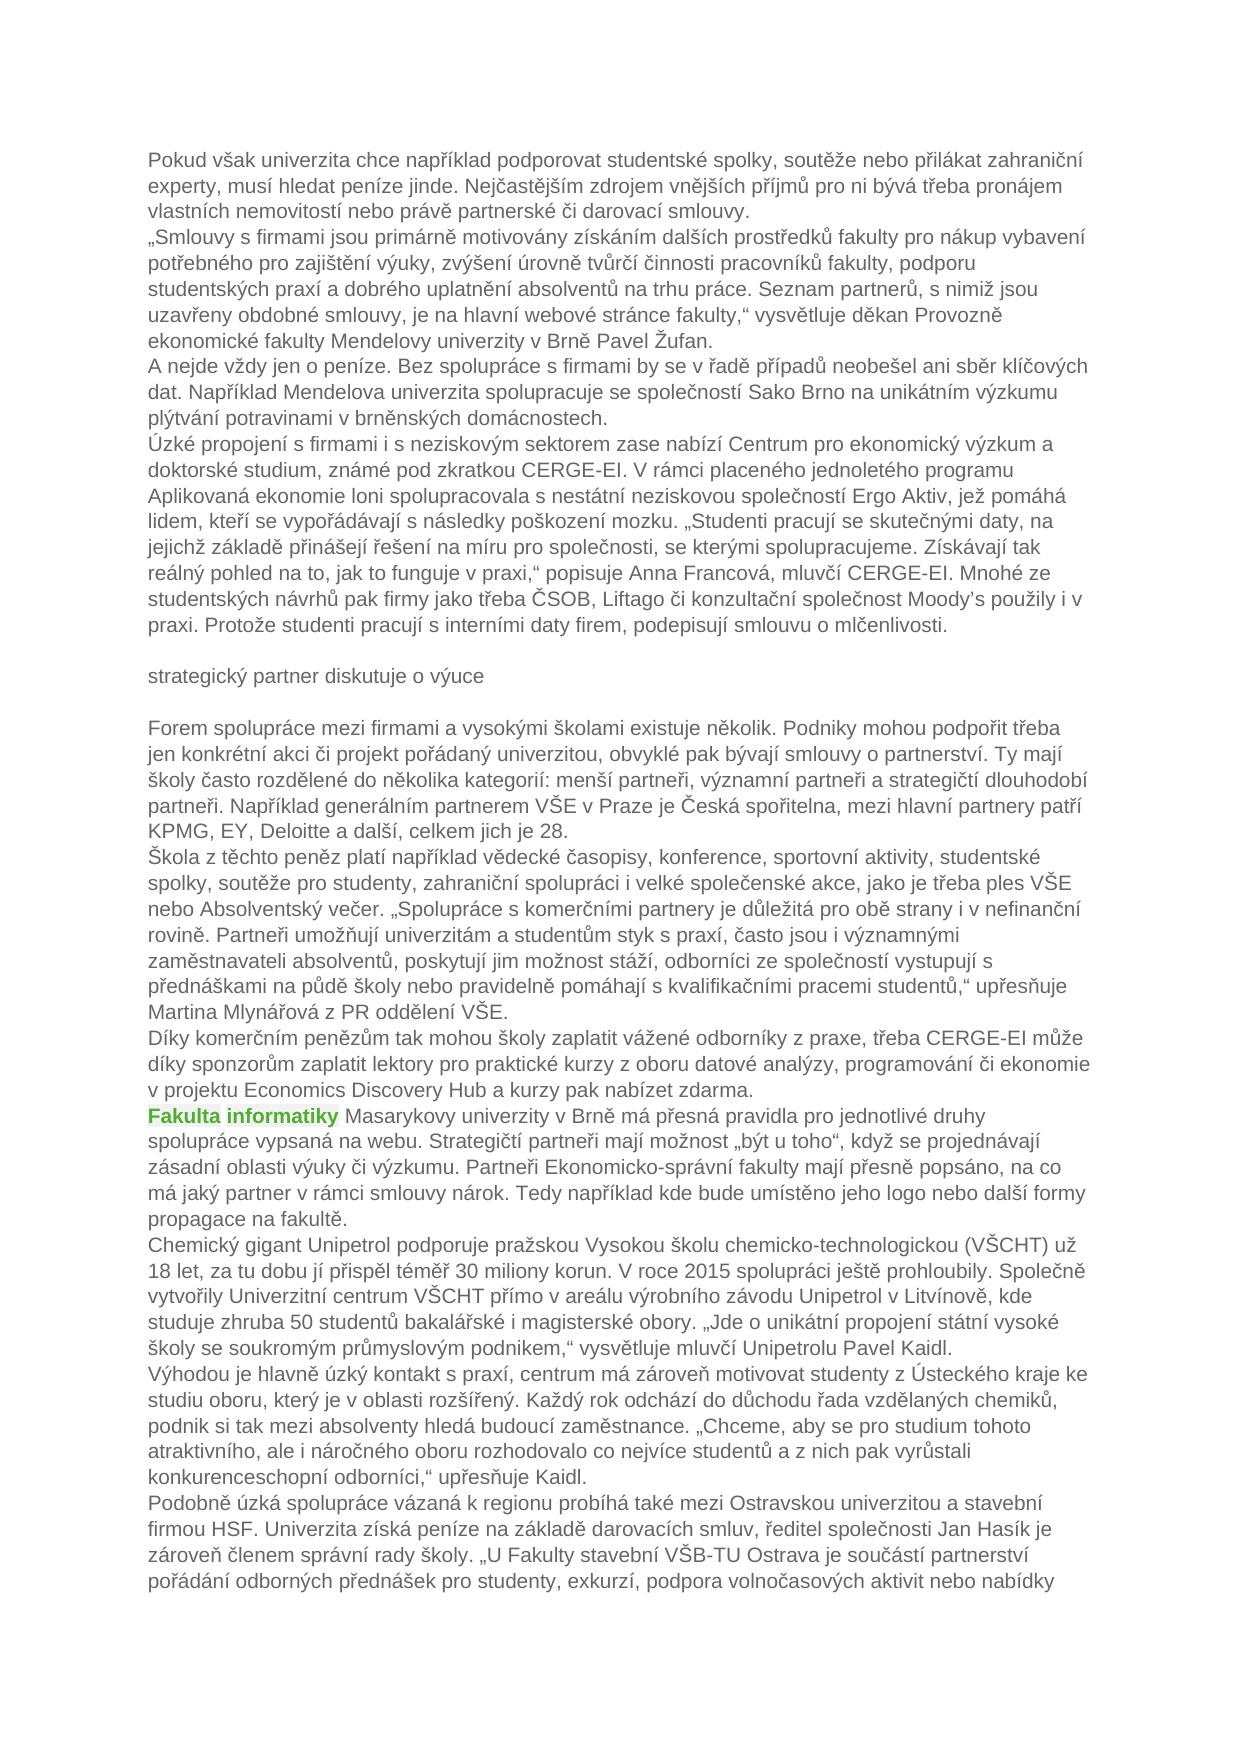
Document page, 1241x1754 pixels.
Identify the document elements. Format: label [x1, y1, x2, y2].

text [148, 148, 1093, 1592]
